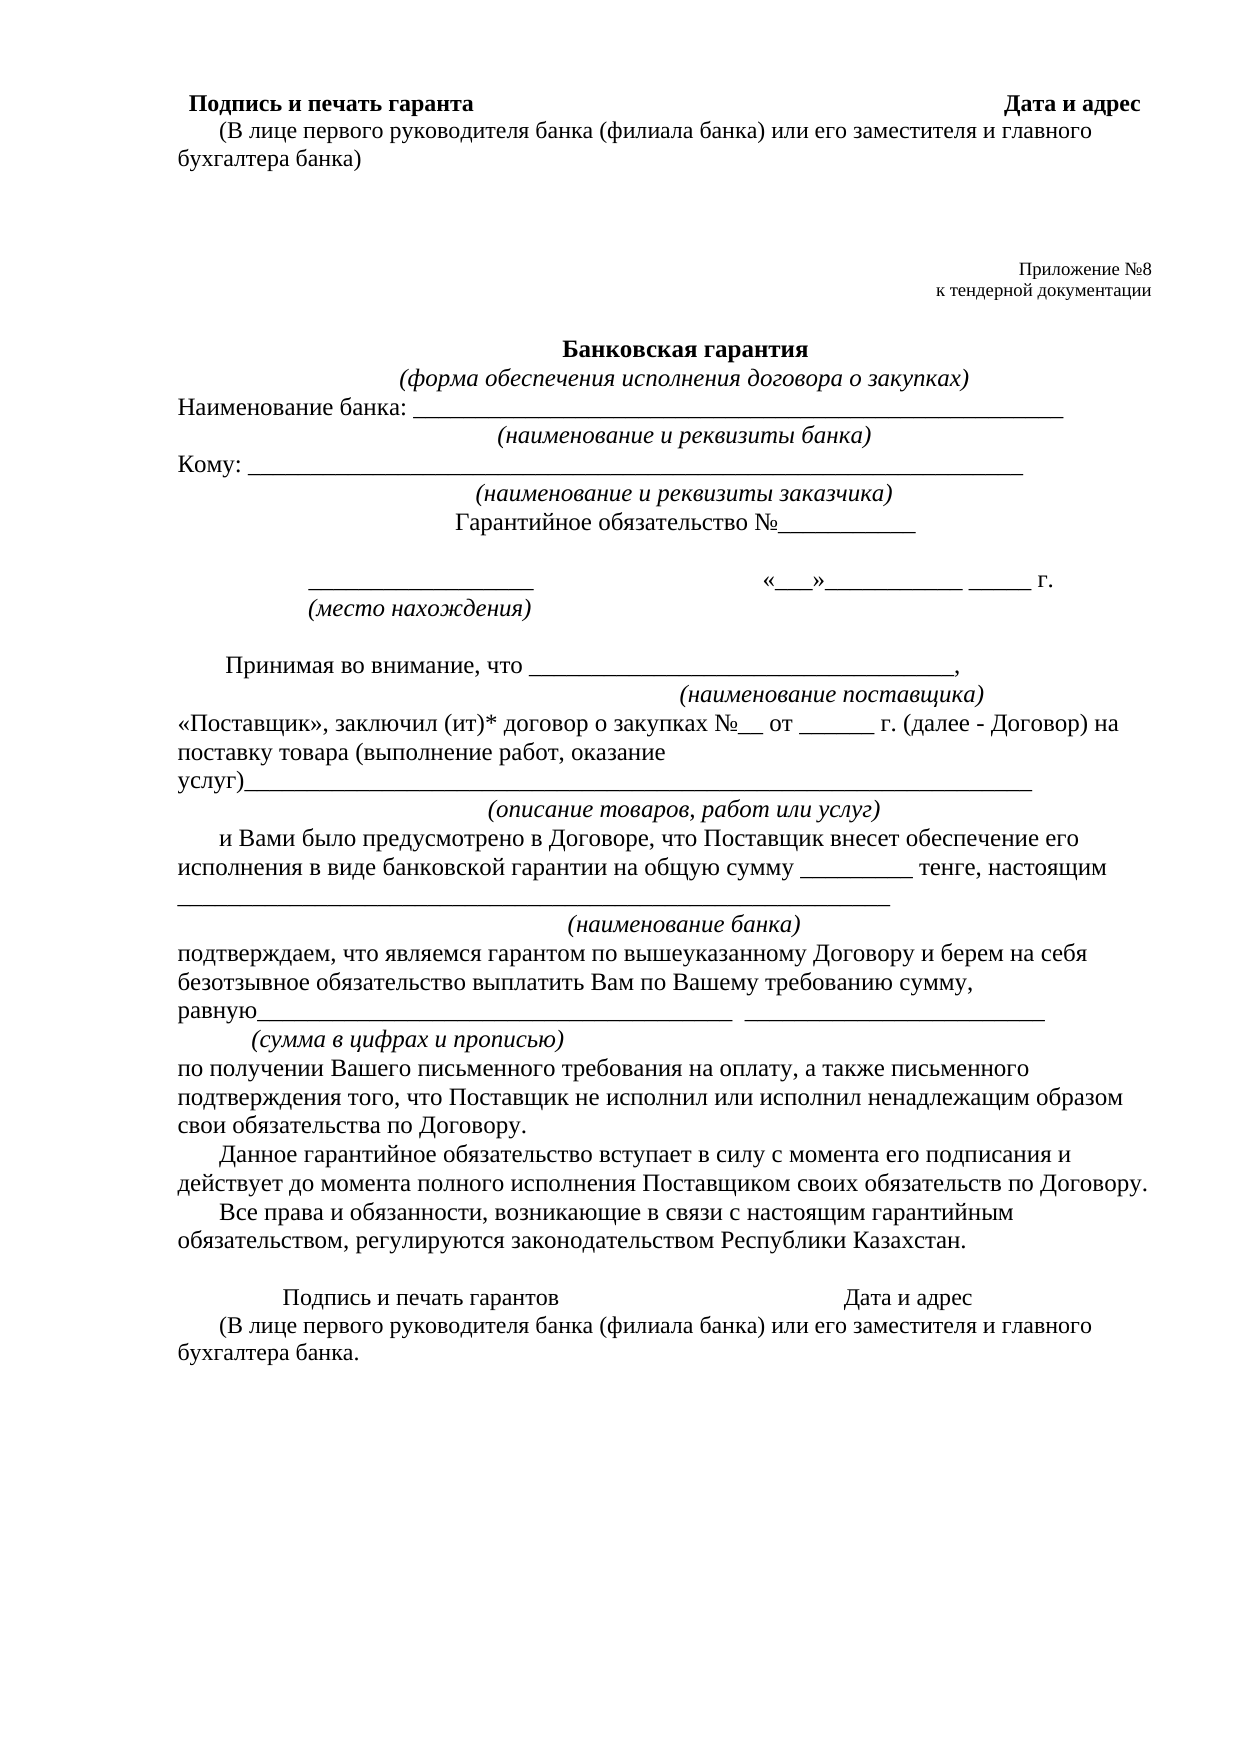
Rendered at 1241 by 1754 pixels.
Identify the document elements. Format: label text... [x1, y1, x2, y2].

text (описание товаров, работ или услуг) [177, 794, 1152, 823]
table_header «___»___________ _____ г. [664, 536, 1152, 651]
table_header Дата и адрес [664, 89, 1152, 116]
text (сумма в цифрах и прописью) [177, 1024, 1152, 1053]
table_header Дата и адрес [664, 1283, 1152, 1311]
text Приложение №8 [738, 258, 1152, 279]
table_header __________________ (место нахождения) [177, 536, 664, 651]
text Наименование банка: ____________________________________________________ [177, 392, 1152, 421]
text (форма обеспечения исполнения договора о закупках) [177, 363, 1152, 392]
text (наименование поставщика) [177, 679, 1152, 708]
text (наименование банка) [177, 909, 1152, 938]
text (В лице первого руководителя банка (филиала банка) или его заместителя и главного бухгалтера банка) [177, 116, 1152, 171]
text по получении Вашего письменного требования на оплату, а также письменного подтверждения того, что Поставщик не исполнил или исполнил ненадлежащим образом свои обязательства по Договору. [177, 1053, 1152, 1139]
text и Вами было предусмотрено в Договоре, что Поставщик внесет обеспечение его исполнения в виде банковской гарантии на общую сумму _________ тенге, настоящим _________________________________________________________ [177, 823, 1152, 909]
text Кому: ______________________________________________________________ [177, 449, 1152, 478]
text (наименование и реквизиты заказчика) [177, 478, 1152, 507]
text Принимая во внимание, что __________________________________, [177, 651, 1152, 679]
text Гарантийное обязательство №___________ [177, 507, 1152, 536]
text (наименование и реквизиты банка) [177, 421, 1152, 449]
text «Поставщик», заключил (ит)* договор о закупках №__ от ______ г. (далее - Договор) на поставку товара (выполнение работ, оказание услуг)_______________________________________________________________ [177, 708, 1152, 794]
text Данное гарантийное обязательство вступает в силу с момента его подписания и действует до момента полного исполнения Поставщиком своих обязательств по Договору. [177, 1139, 1152, 1197]
text Все права и обязанности, возникающие в связи с настоящим гарантийным обязательством, регулируются законодательством Республики Казахстан. [177, 1197, 1152, 1254]
text к тендерной документации [812, 279, 1152, 301]
table_header Подпись и печать гаранта [177, 89, 664, 116]
text (В лице первого руководителя банка (филиала банка) или его заместителя и главного бухгалтера банка. [177, 1311, 1152, 1366]
text подтверждаем, что являемся гарантом по вышеуказанному Договору и берем на себя безотзывное обязательство выплатить Вам по Вашему требованию сумму, равную______________________________________ ________________________ [177, 938, 1152, 1024]
table_header Подпись и печать гарантов [177, 1283, 664, 1311]
text Банковская гарантия [177, 334, 1152, 363]
